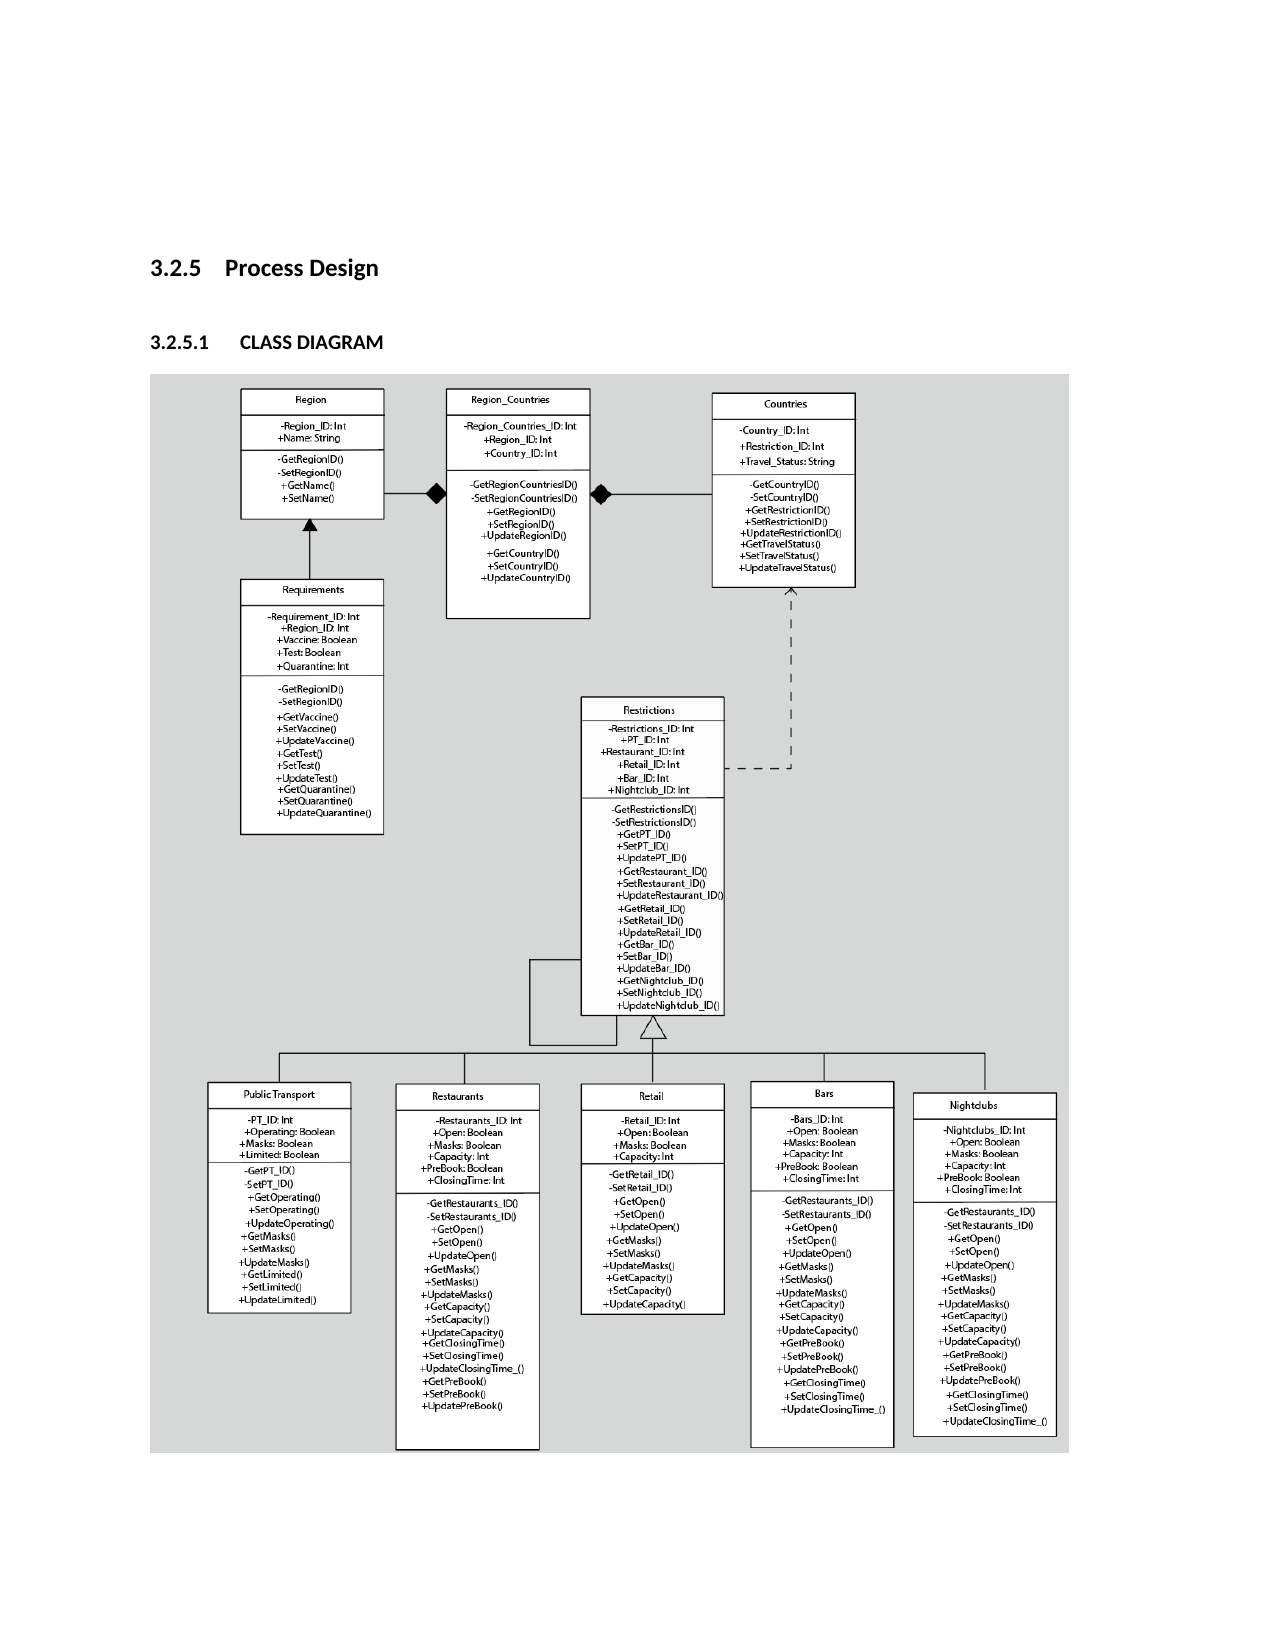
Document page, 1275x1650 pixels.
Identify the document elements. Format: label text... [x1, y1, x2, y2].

subtitle Process Design [150, 252, 1125, 282]
picture [150, 374, 1069, 1453]
subtitle Class Diagram [150, 329, 1125, 354]
